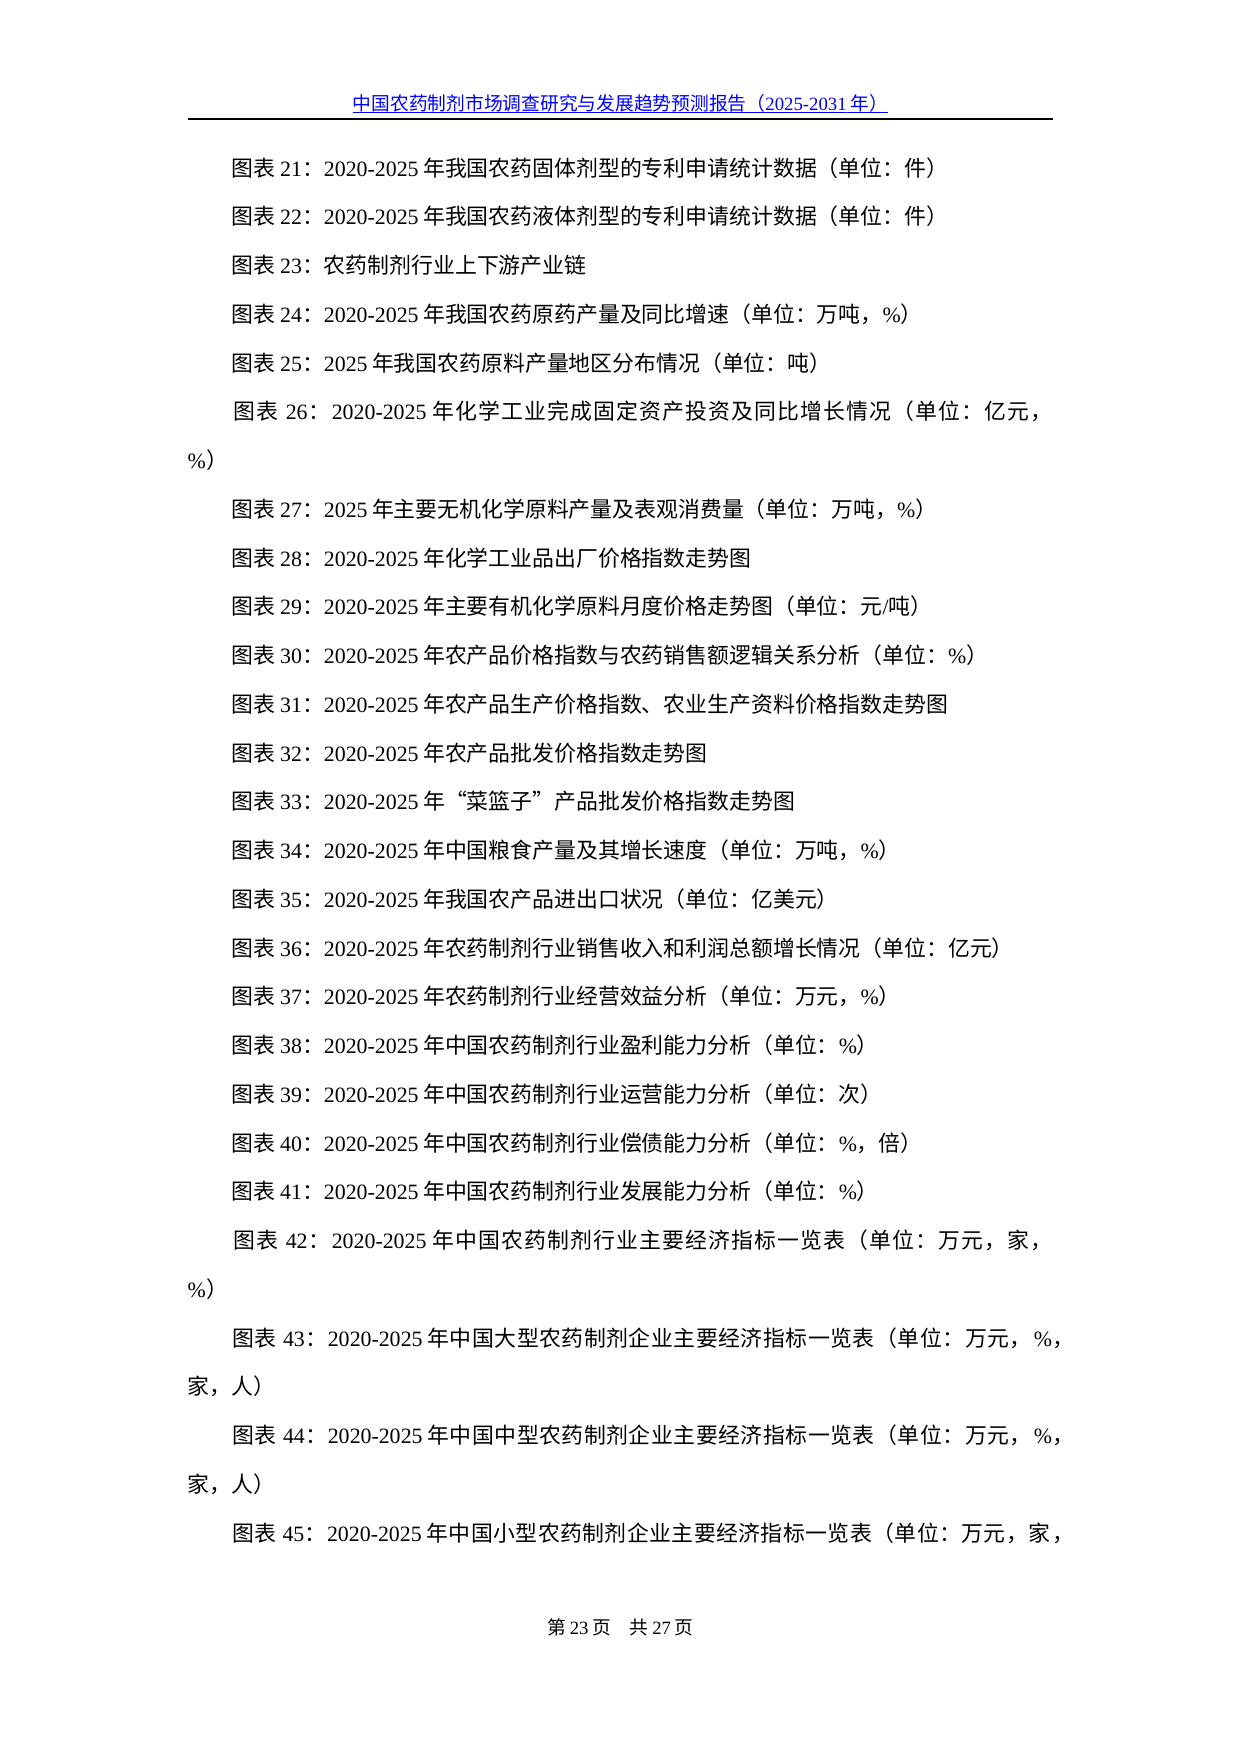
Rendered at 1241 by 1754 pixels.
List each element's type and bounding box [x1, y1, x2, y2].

text [187, 150, 1053, 1548]
